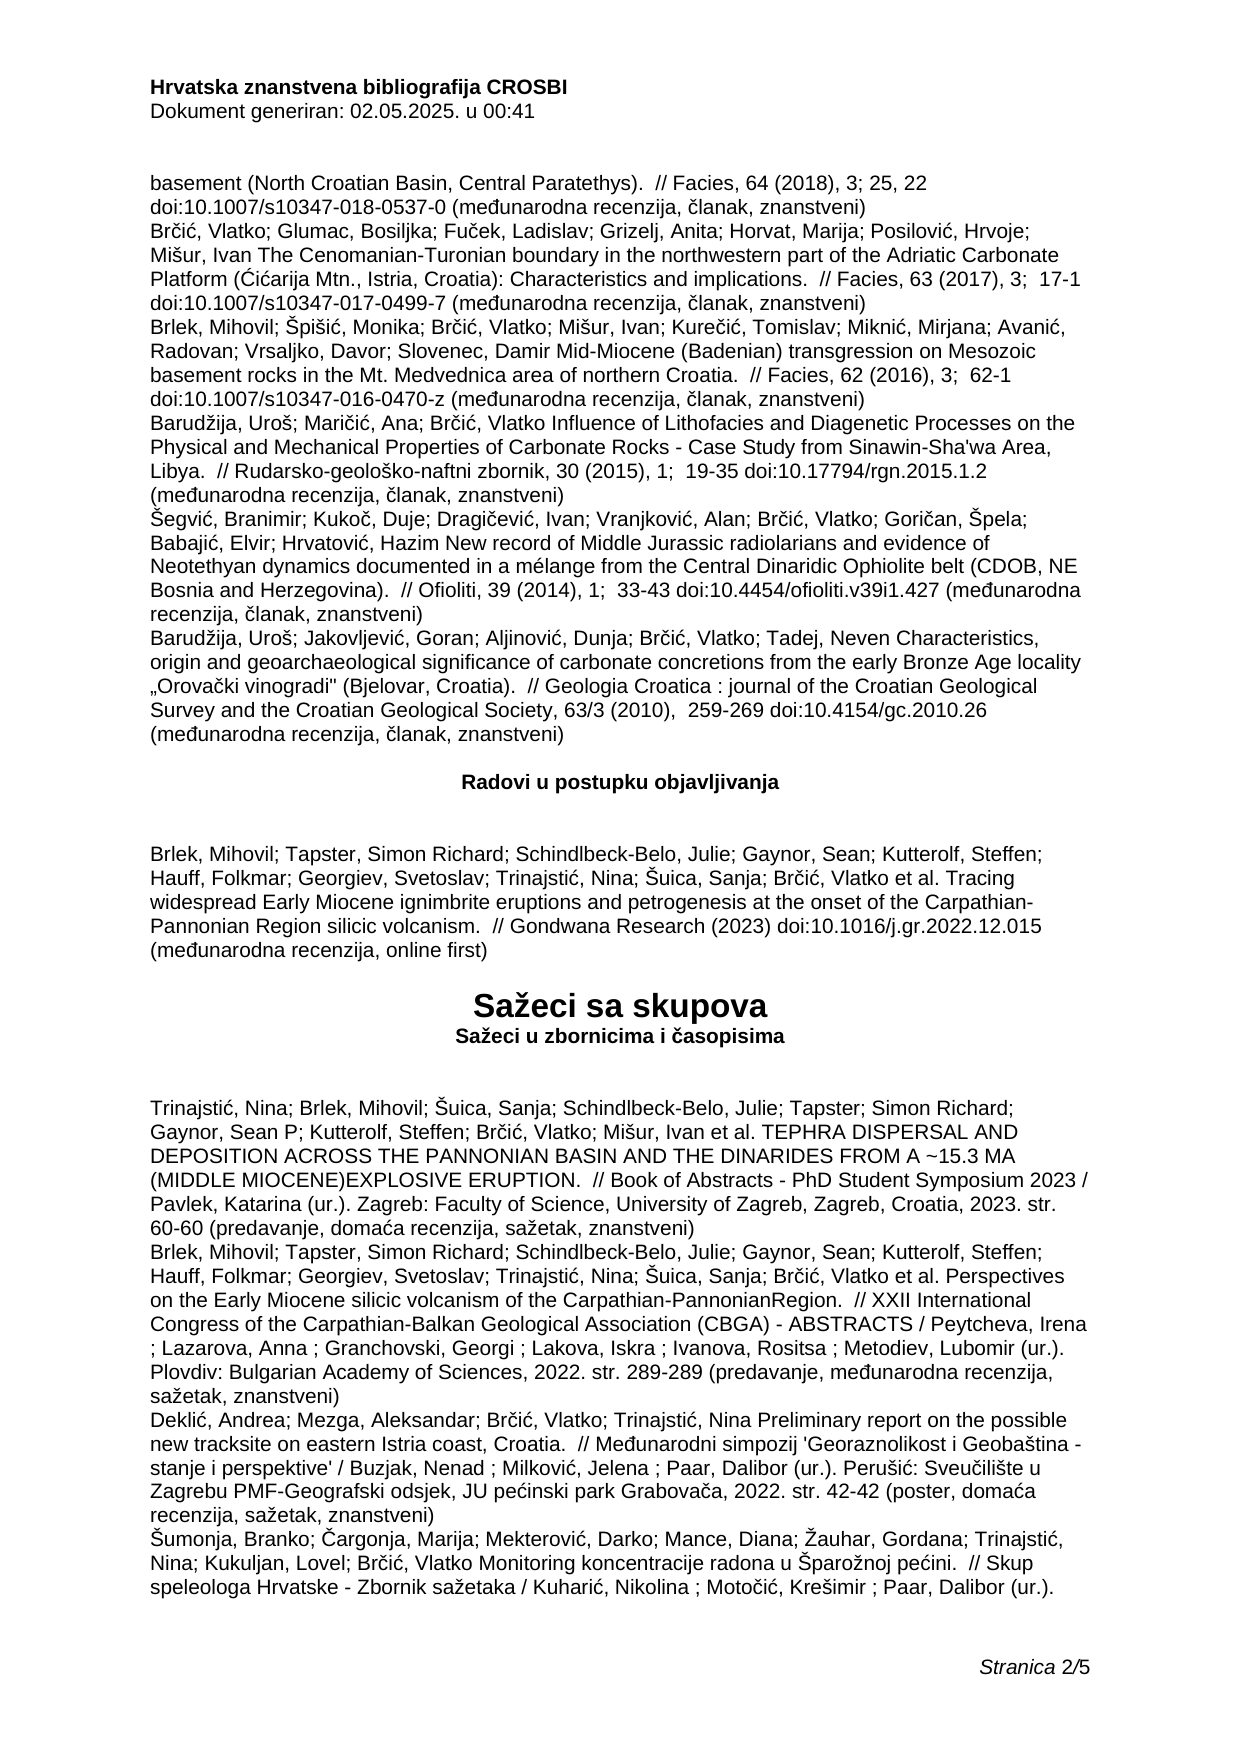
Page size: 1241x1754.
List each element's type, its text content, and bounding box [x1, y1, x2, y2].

subtitle Sažeci u zbornicima i časopisima [150, 1024, 1090, 1048]
subtitle Sažeci sa skupova [150, 986, 1090, 1024]
text Brlek, Mihovil; Špišić, Monika; Brčić, Vlatko; Mišur, Ivan; Kurečić, Tomislav; Miknić, Mirjana; Avanić, Radovan; Vrsaljko, Davor; Slovenec, Damir [150, 315, 1090, 411]
text Deklić, Andrea; Mezga, Aleksandar; Brčić, Vlatko; Trinajstić, Nina [150, 1407, 1090, 1527]
subtitle Radovi u postupku objavljivanja [150, 770, 1090, 794]
text Brlek, Mihovil; Tapster, Simon Richard; Schindlbeck-Belo, Julie; Gaynor, Sean; Kutterolf, Steffen; Hauff, Folkmar; Georgiev, Svetoslav; Trinajstić, Nina; Šuica, Sanja; Brčić, Vlatko et al. [150, 842, 1090, 962]
text Brlek, Mihovil; Tapster, Simon Richard; Schindlbeck-Belo, Julie; Gaynor, Sean; Kutterolf, Steffen; Hauff, Folkmar; Georgiev, Svetoslav; Trinajstić, Nina; Šuica, Sanja; Brčić, Vlatko et al. [150, 1240, 1090, 1407]
text Brčić, Vlatko; Glumac, Bosiljka; Fuček, Ladislav; Grizelj, Anita; Horvat, Marija; Posilović, Hrvoje; Mišur, Ivan [150, 219, 1090, 315]
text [150, 171, 1090, 219]
text Barudžija, Uroš; Maričić, Ana; Brčić, Vlatko [150, 411, 1090, 506]
text Barudžija, Uroš; Jakovljević, Goran; Aljinović, Dunja; Brčić, Vlatko; Tadej, Neven [150, 626, 1090, 746]
text Trinajstić, Nina; Brlek, Mihovil; Šuica, Sanja; Schindlbeck-Belo, Julie; Tapster; Simon Richard; Gaynor, Sean P; Kutterolf, Steffen; Brčić, Vlatko; Mišur, Ivan et al. [150, 1096, 1090, 1240]
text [150, 1527, 1090, 1599]
text Šegvić, Branimir; Kukoč, Duje; Dragičević, Ivan; Vranjković, Alan; Brčić, Vlatko; Goričan, Špela; Babajić, Elvir; Hrvatović, Hazim [150, 506, 1090, 626]
